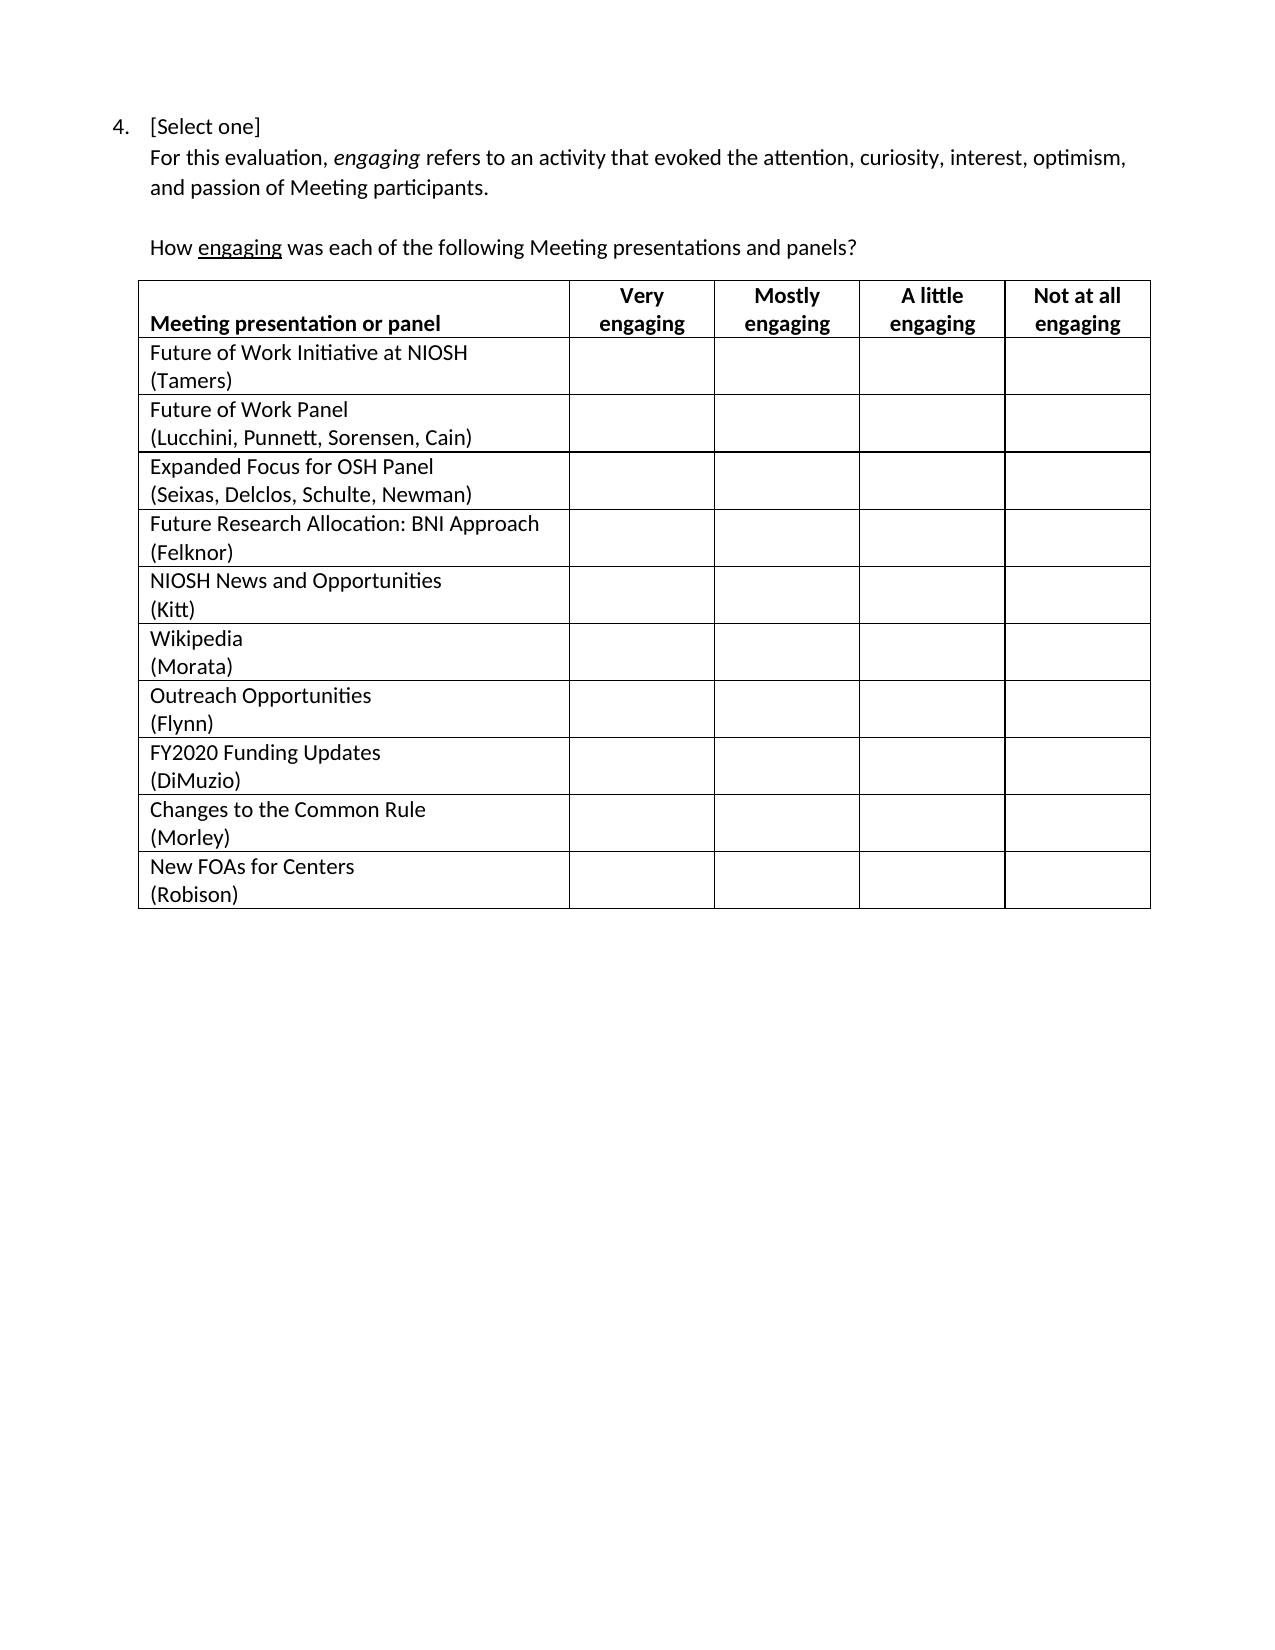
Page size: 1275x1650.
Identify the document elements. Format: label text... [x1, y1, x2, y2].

list [Select one] [112, 112, 1162, 141]
table_header Mostly engaging [715, 281, 859, 337]
table_cell Wikipedia (Morata) [139, 624, 569, 680]
table_cell [860, 795, 1004, 851]
table_cell Future of Work Initiative at NIOSH (Tamers) [139, 338, 569, 394]
table_cell [860, 338, 1004, 394]
table_cell NIOSH News and Opportunities (Kitt) [139, 567, 569, 623]
text How engaging was each of the following Meeting presentations and panels? [150, 233, 1162, 261]
table_cell [715, 624, 859, 680]
table_cell [570, 510, 714, 566]
table_cell Future of Work Panel (Lucchini, Punnett, Sorensen, Cain) [139, 395, 569, 451]
table_cell [1006, 510, 1150, 566]
table_cell [1006, 624, 1150, 680]
table_cell [1006, 795, 1150, 851]
table_cell [715, 338, 859, 394]
table_cell [860, 510, 1004, 566]
table_cell [860, 453, 1004, 508]
table_header Very engaging [570, 281, 714, 337]
table_header Meeting presentation or panel [139, 281, 569, 337]
table_cell [570, 395, 714, 451]
table_cell [860, 738, 1004, 794]
table_cell Outreach Opportunities (Flynn) [139, 681, 569, 737]
table_cell [715, 567, 859, 623]
table_cell [1006, 453, 1150, 508]
table_cell Changes to the Common Rule (Morley) [139, 795, 569, 851]
table_cell [570, 738, 714, 794]
table_cell FY2020 Funding Updates (DiMuzio) [139, 738, 569, 794]
table_cell [715, 852, 859, 908]
table_cell [1006, 852, 1150, 908]
table_cell Expanded Focus for OSH Panel (Seixas, Delclos, Schulte, Newman) [139, 453, 569, 508]
table_cell [715, 795, 859, 851]
table_cell [715, 395, 859, 451]
table_cell [860, 567, 1004, 623]
table_cell [715, 510, 859, 566]
table_cell [570, 453, 714, 508]
table_cell [1006, 567, 1150, 623]
table_cell Future Research Allocation: BNI Approach (Felknor) [139, 510, 569, 566]
table_cell [570, 624, 714, 680]
table_cell [1006, 681, 1150, 737]
table_cell [860, 681, 1004, 737]
list For this evaluation, engaging refers to an activity that evoked the attention, curiosity, interest, optimism, and passion of Meeting participants. [150, 143, 1162, 201]
table_cell [570, 681, 714, 737]
table_cell [1006, 738, 1150, 794]
table_cell [570, 567, 714, 623]
table_cell [715, 681, 859, 737]
table_cell [570, 852, 714, 908]
table_cell [860, 624, 1004, 680]
table_cell [860, 395, 1004, 451]
table_cell [1006, 395, 1150, 451]
table_header Not at all engaging [1006, 281, 1150, 337]
table_header A little engaging [860, 281, 1004, 337]
table_cell [570, 338, 714, 394]
table_cell [715, 738, 859, 794]
table_cell [1006, 338, 1150, 394]
table_cell [860, 852, 1004, 908]
table_cell New FOAs for Centers (Robison) [139, 852, 569, 908]
table_cell [570, 795, 714, 851]
table_cell [715, 453, 859, 508]
